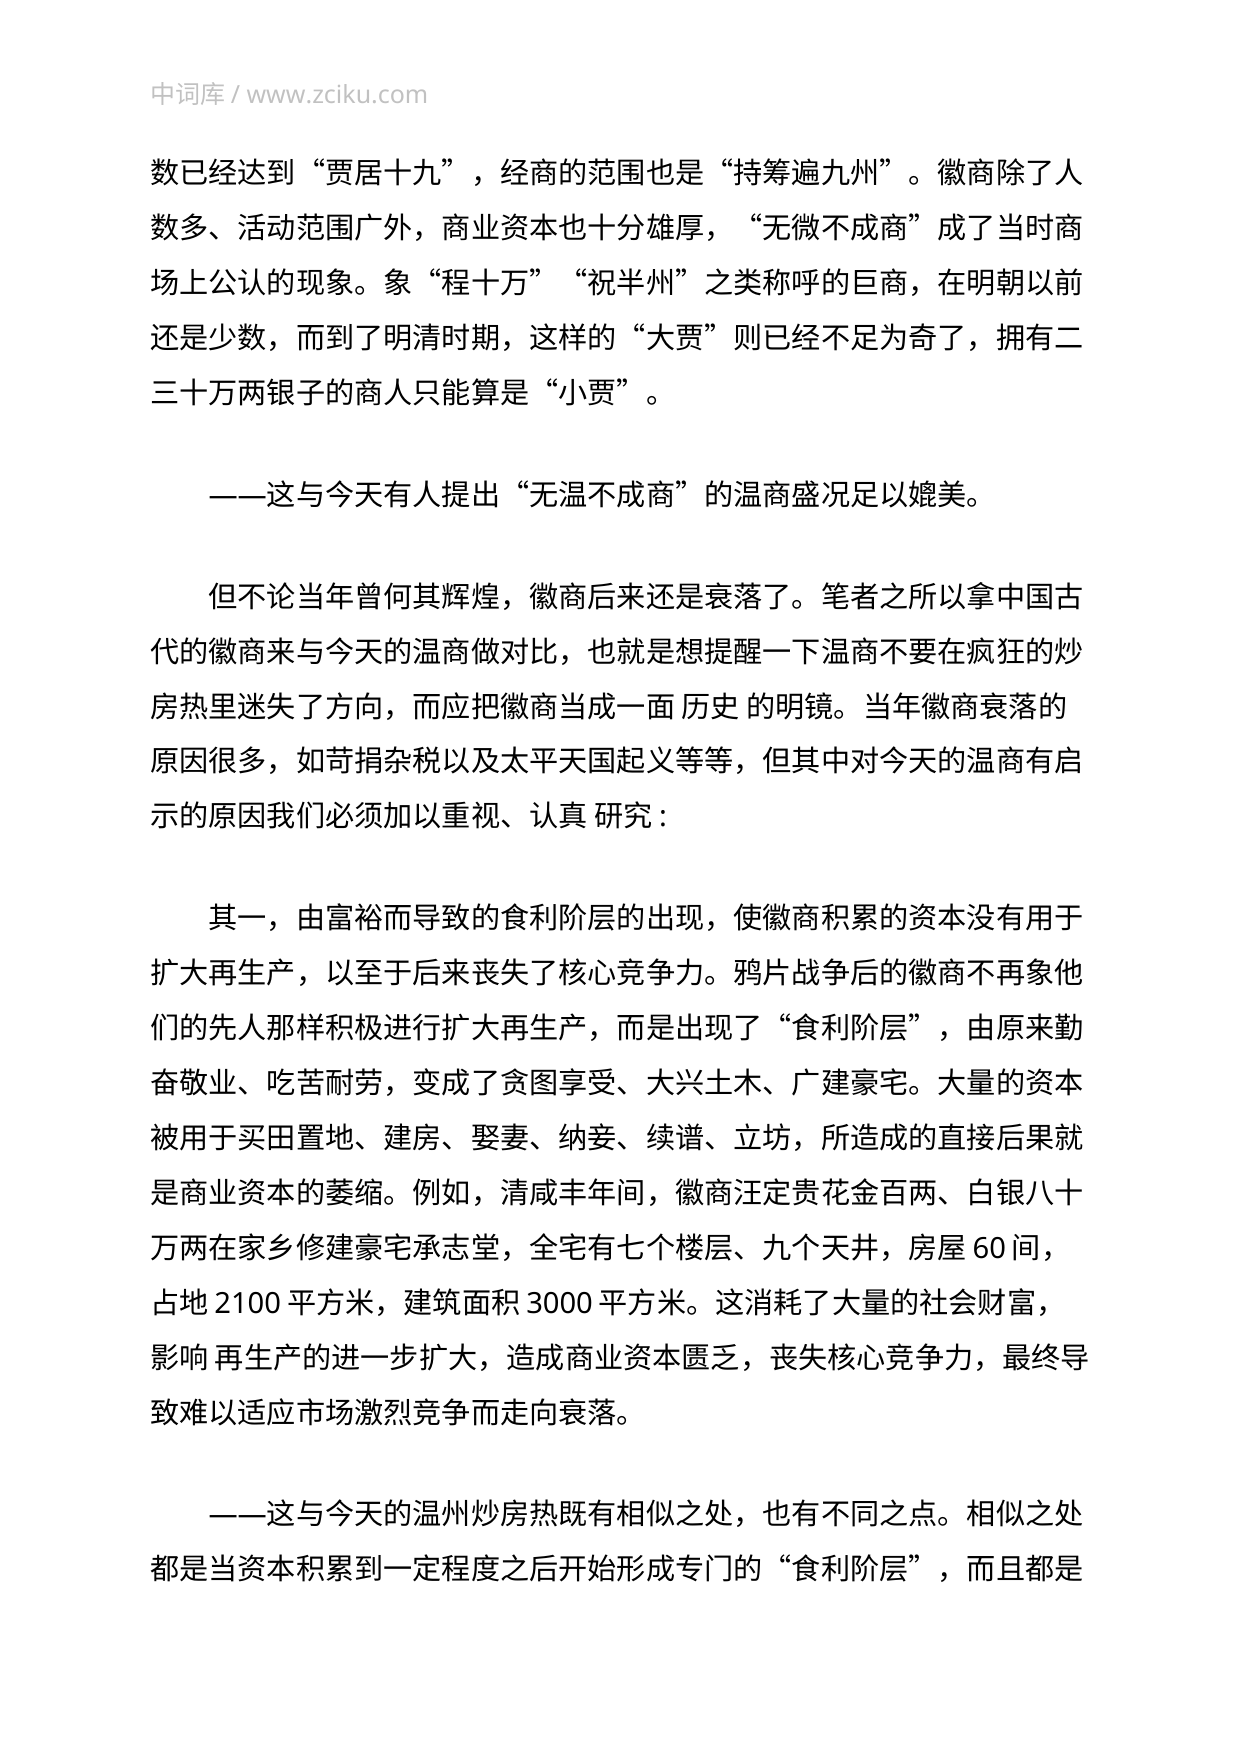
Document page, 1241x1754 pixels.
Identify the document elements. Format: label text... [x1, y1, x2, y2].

text ——这与今天有人提出“无温不成商”的温商盛况足以媲美。 [150, 471, 1090, 514]
text 其一，由富裕而导致的食利阶层的出现，使徽商积累的资本没有用于扩大再生产，以至于后来丧失了核心竞争力。鸦片战争后的徽商不再象他们的先人那样积极进行扩大再生产，而是出现了“食利阶层”，由原来勤奋敬业、吃苦耐劳，变成了贪图享受、大兴土木、广建豪宅。大量的资本被用于买田置地、建房、娶妻、纳妾、续谱、立坊，所造成的直接后果就是商业资本的萎缩。例如，清咸丰年间，徽商汪定贵花金百两、白银八十万两在家乡修建豪宅承志堂，全宅有七个楼层、九个天井，房屋60间，占地2100平方米，建筑面积3000平方米。这消耗了大量的社会财富， 影响 再生产的进一步扩大，造成商业资本匮乏，丧失核心竞争力，最终导致难以适应市场激烈竞争而走向衰落。 [150, 895, 1090, 1431]
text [150, 1491, 1090, 1588]
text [150, 150, 1090, 412]
text 但不论当年曾何其辉煌，徽商后来还是衰落了。笔者之所以拿中国古代的徽商来与今天的温商做对比，也就是想提醒一下温商不要在疯狂的炒房热里迷失了方向，而应把徽商当成一面 历史 的明镜。当年徽商衰落的原因很多，如苛捐杂税以及太平天国起义等等，但其中对今天的温商有启示的原因我们必须加以重视、认真 研究 : [150, 573, 1090, 835]
